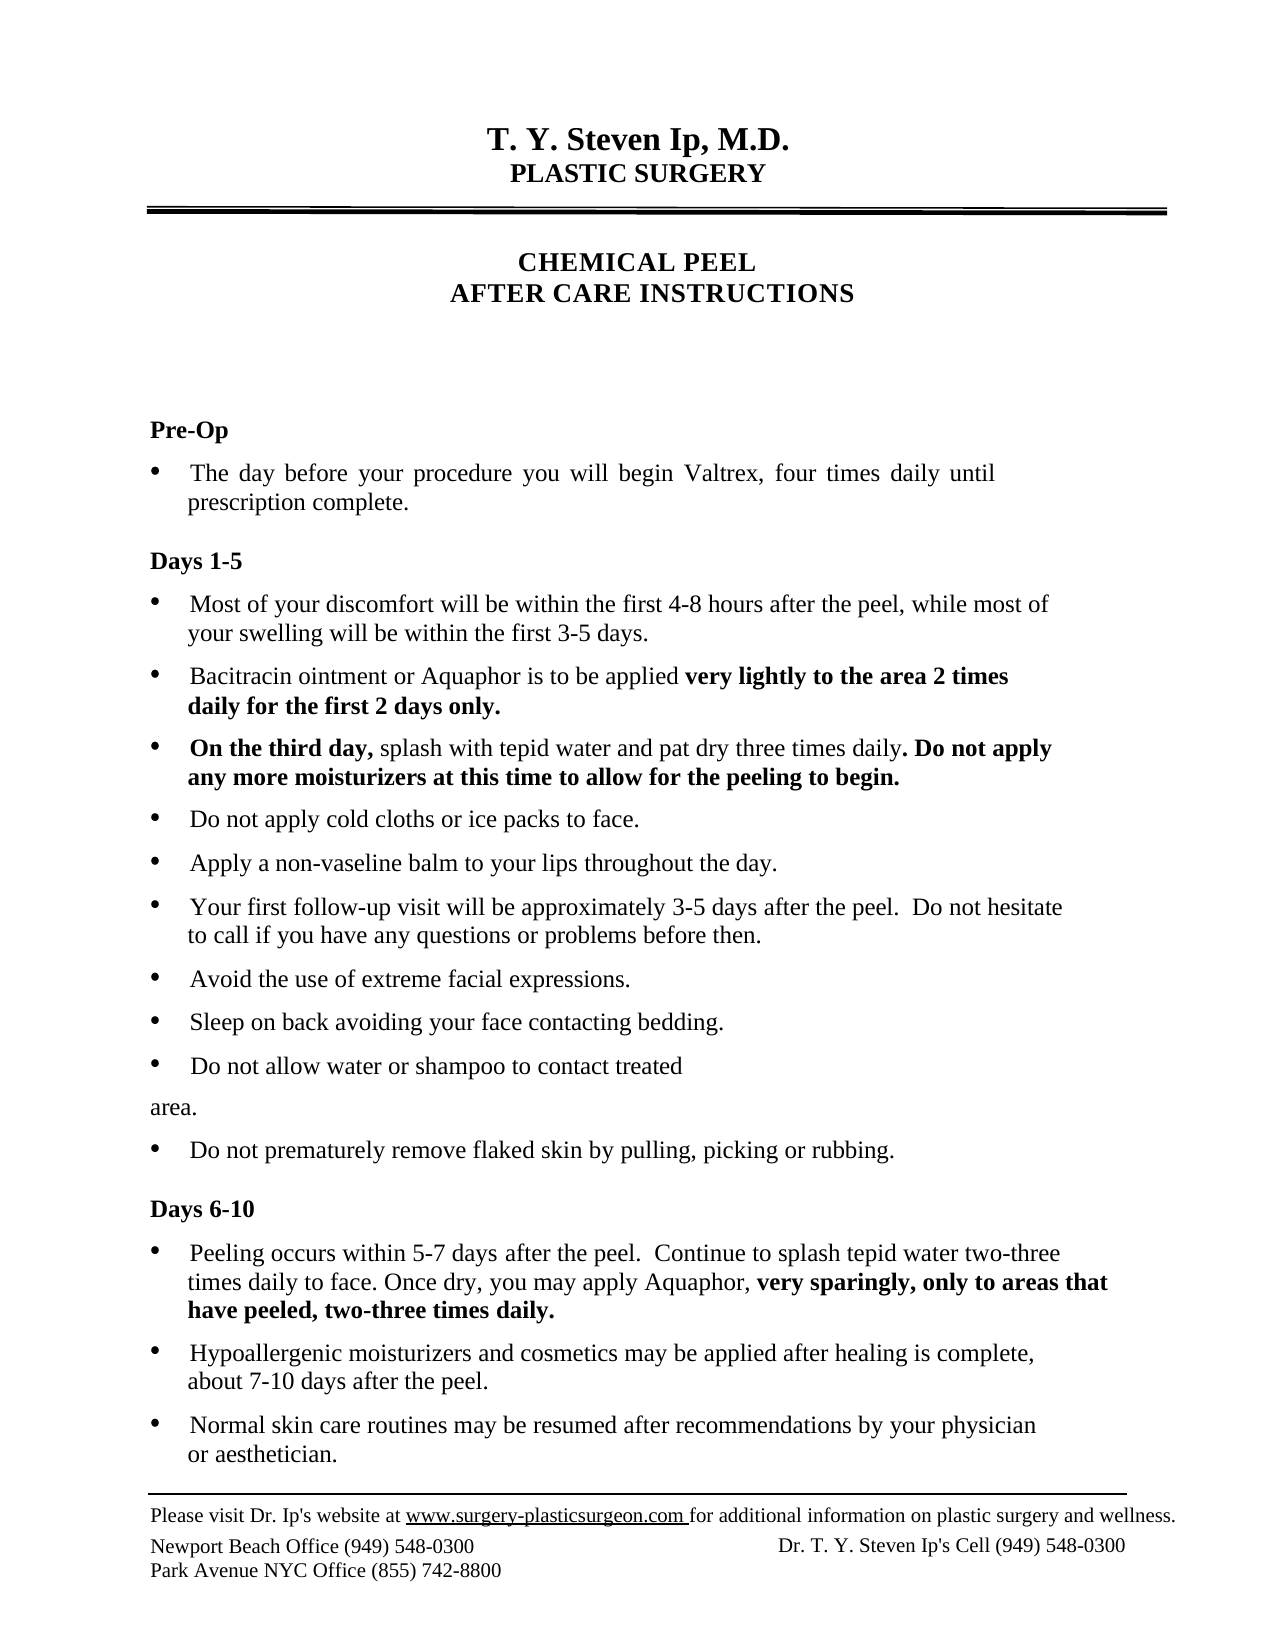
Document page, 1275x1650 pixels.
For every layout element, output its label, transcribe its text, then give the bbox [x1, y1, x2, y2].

text Most of your discomfort will be within the first 4-8 hours after the peel, while most of your swelling will be within the first 3-5 days. [150, 587, 1056, 646]
text Normal skin care routines may be resumed after recommendations by your physician or aesthetician. [150, 1408, 1056, 1467]
picture [150, 586, 174, 612]
picture [150, 1407, 174, 1434]
text Do not apply cold cloths or ice packs to face. [150, 802, 1056, 833]
subtitle Days 6-10 [150, 1194, 1056, 1223]
picture [150, 1133, 174, 1159]
subtitle Pre-Op [150, 415, 1056, 444]
text Bacitracin ointment or Aquaphor is to be applied very lightly to the area 2 times daily for the first 2 days only. [150, 659, 1056, 719]
text AFTER CARE INSTRUCTIONS [450, 278, 1081, 309]
text Do not prematurely remove flaked skin by pulling, picking or rubbing. [150, 1133, 1056, 1164]
picture [150, 455, 170, 482]
text Apply a non-vaseline balm to your lips throughout the day. [150, 846, 1056, 877]
text Hypoallergenic moisturizers and cosmetics may be applied after healing is complete, about 7-10 days after the peel. [150, 1335, 1056, 1395]
text T. Y. Steven Ip, M.D. [486, 120, 790, 158]
picture [150, 1235, 174, 1261]
text The day before your procedure you will begin Valtrex, four times daily until prescription complete. [150, 456, 1056, 516]
picture [150, 1005, 174, 1031]
picture [150, 802, 174, 828]
text Peeling occurs within 5-7 days after the peel. Continue to splash tepid water two-three times daily to face. Once dry, you may apply Aquaphor, very sparingly, only to areas that have peeled, two-three times daily. [150, 1235, 1113, 1324]
picture [150, 889, 174, 915]
text CHEMICAL PEEL [135, 247, 1138, 278]
text Your first follow-up visit will be approximately 3-5 days after the peel. Do not hesitate to call if you have any questions or problems before then. [150, 889, 1081, 949]
picture [150, 845, 174, 872]
subtitle PLASTIC SURGERY [486, 158, 790, 189]
text Sleep on back avoiding your face contacting bedding. Do not allow water or shampoo to contact treated area. [150, 1005, 736, 1121]
text Avoid the use of extreme facial expressions. [150, 962, 1056, 993]
text On the third day, splash with tepid water and pat dry three times daily. Do not apply any more moisturizers at this time to allow for the peeling to begin. [150, 731, 1056, 791]
picture [150, 1335, 174, 1361]
picture [150, 658, 174, 685]
picture [150, 1048, 174, 1074]
picture [150, 961, 174, 988]
picture [150, 730, 174, 757]
subtitle Days 1-5 [150, 546, 1056, 574]
